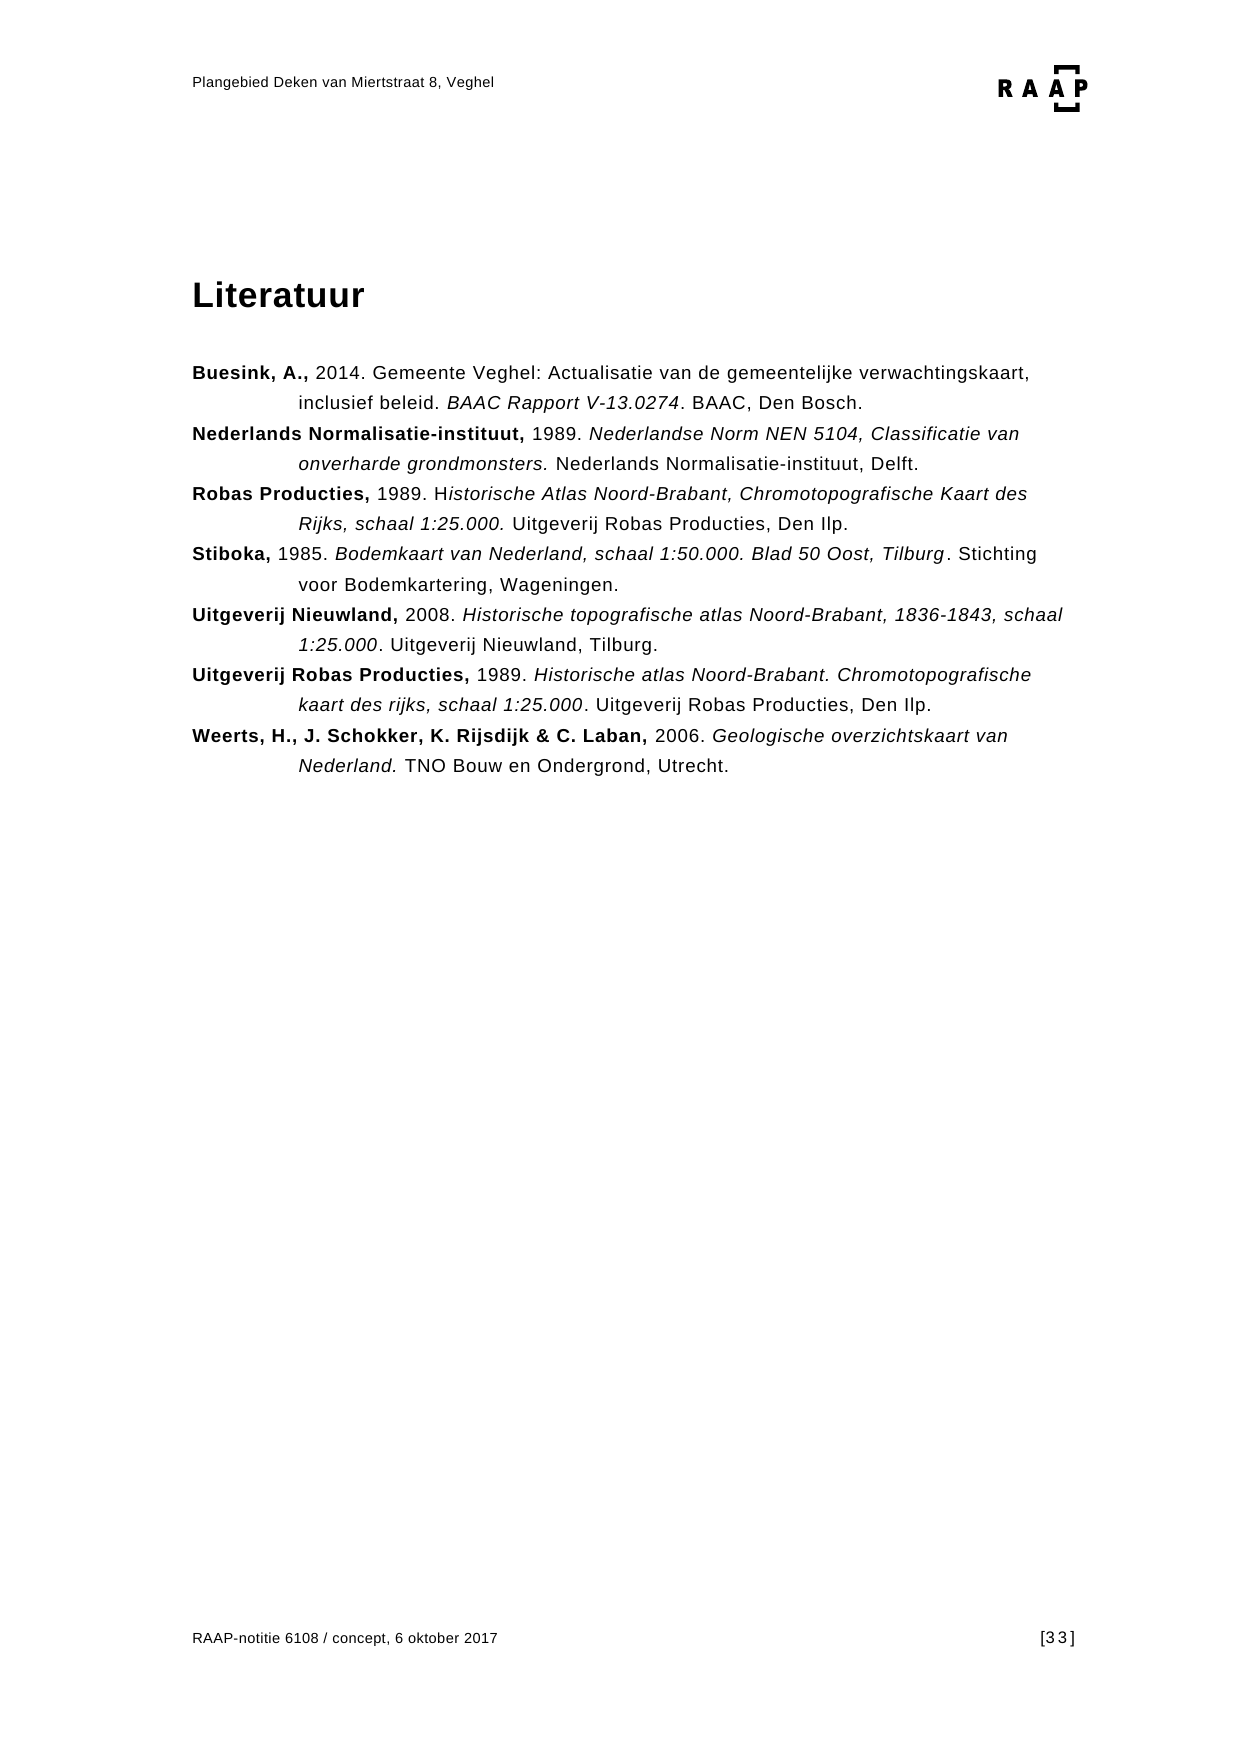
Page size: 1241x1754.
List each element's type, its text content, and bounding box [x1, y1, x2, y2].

text Literatuur [192, 266, 1240, 318]
text Nederlands Normalisatie-instituut, 1989. Nederlandse Norm NEN 5104, Classificatie van onverharde grondmonsters. Nederlands Normalisatie-instituut, Delft. [192, 416, 1078, 476]
text Robas Producties, 1989. Historische Atlas Noord-Brabant, Chromotopografische Kaart des Rijks, schaal 1:25.000. Uitgeverij Robas Producties, Den Ilp. [192, 476, 1078, 537]
text Buesink, A., 2014. Gemeente Veghel: Actualisatie van de gemeentelijke verwachtingskaart, [192, 355, 1078, 386]
text Stiboka, 1985. Bodemkaart van Nederland, schaal 1:50.000. Blad 50 Oost, Tilburg. Stichting voor Bodemkartering, Wageningen. [192, 537, 1078, 597]
text inclusief beleid. BAAC Rapport V-13.0274. BAAC, Den Bosch. [192, 386, 1078, 416]
text Uitgeverij Nieuwland, 2008. Historische topografische atlas Noord-Brabant, 1836-1843, schaal 1:25.000. Uitgeverij Nieuwland, Tilburg. [192, 597, 1078, 657]
text Uitgeverij Robas Producties, 1989. Historische atlas Noord-Brabant. Chromotopografische kaart des rijks, schaal 1:25.000. Uitgeverij Robas Producties, Den Ilp. [192, 657, 1078, 718]
text Weerts, H., J. Schokker, K. Rijsdijk & C. Laban, 2006. Geologische overzichtskaart van Nederland. TNO Bouw en Ondergrond, Utrecht. [192, 718, 1078, 778]
